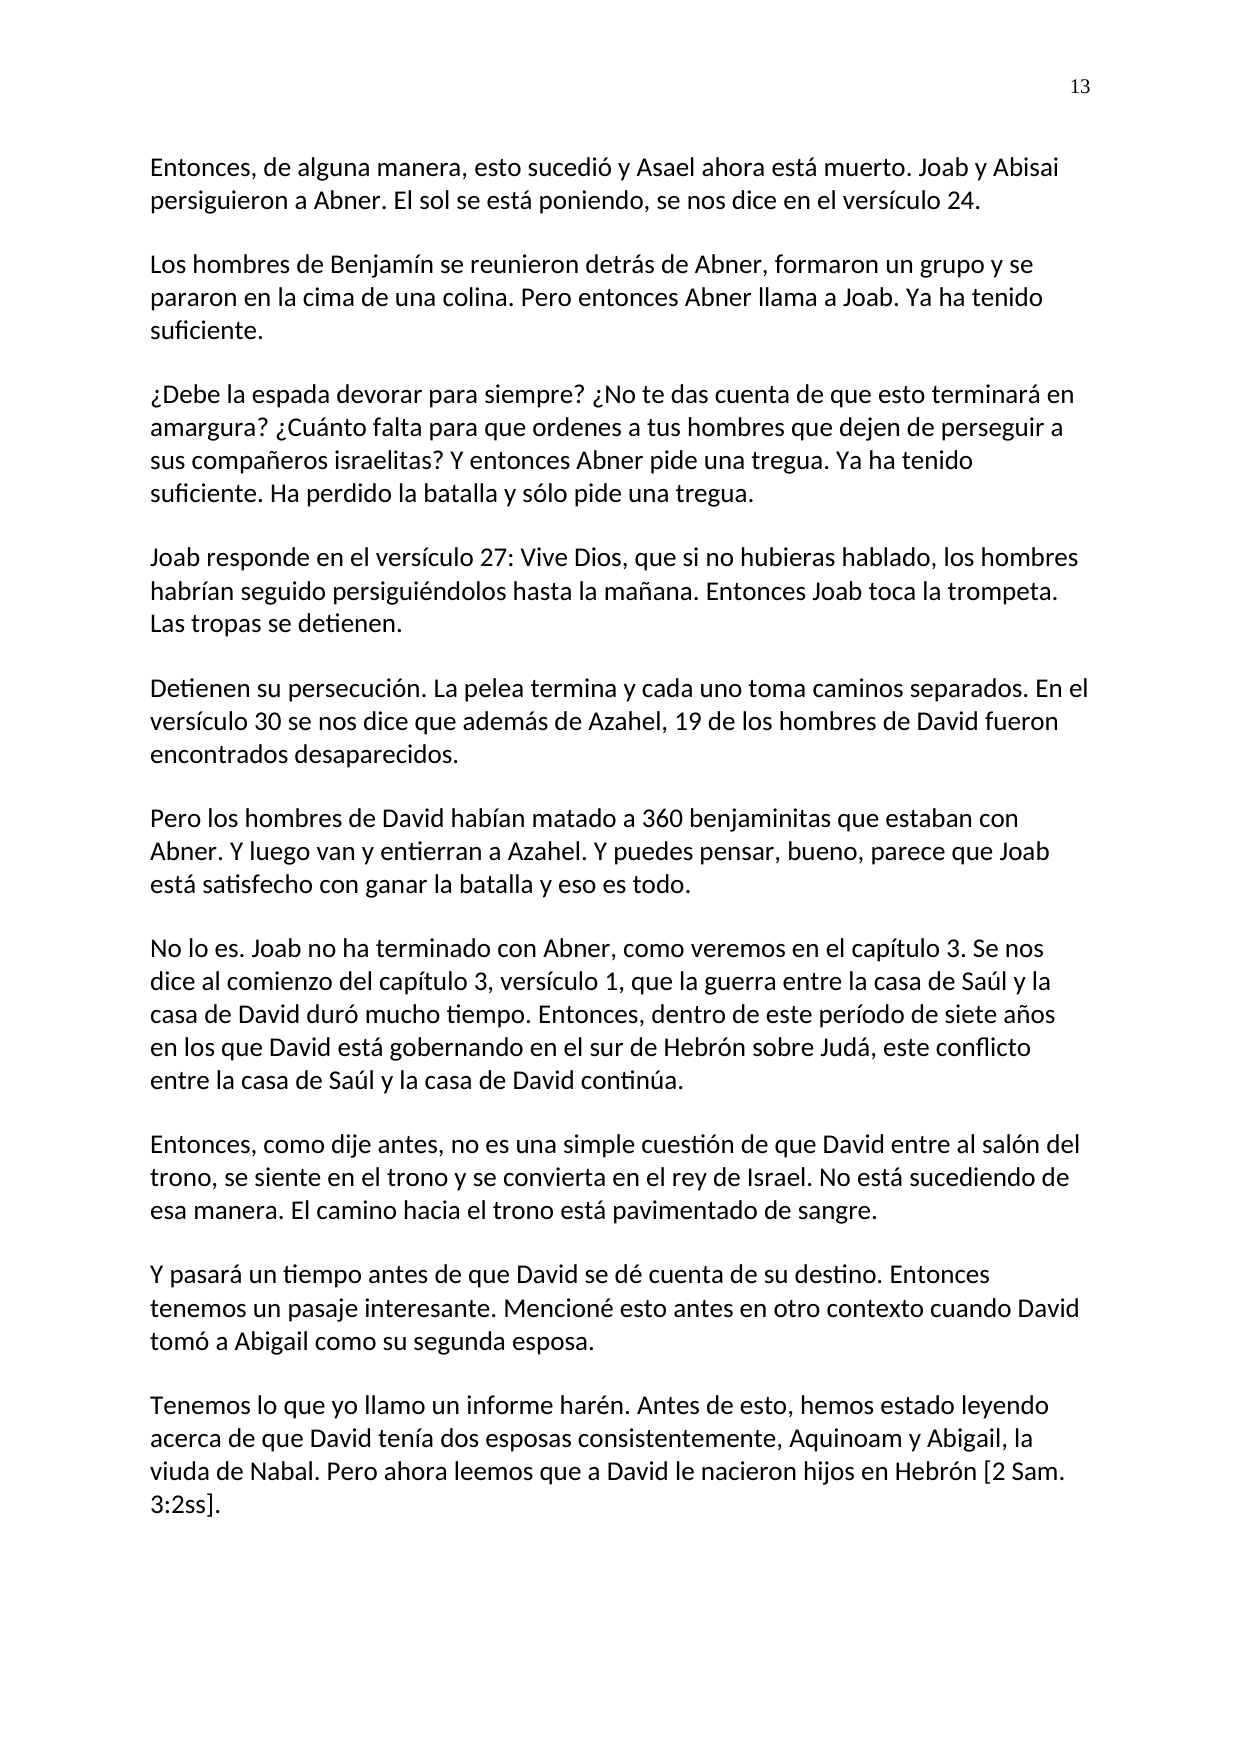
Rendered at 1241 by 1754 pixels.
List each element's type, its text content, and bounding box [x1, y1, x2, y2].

text Detienen su persecución. La pelea termina y cada uno toma caminos separados. En el versículo 30 se nos dice que además de Azahel, 19 de los hombres de David fueron encontrados desaparecidos. [150, 671, 1090, 770]
text Entonces, como dije antes, no es una simple cuestión de que David entre al salón del trono, se siente en el trono y se convierta en el rey de Israel. No está sucediendo de esa manera. El camino hacia el trono está pavimentado de sangre. [150, 1127, 1090, 1227]
text Pero los hombres de David habían matado a 360 benjaminitas que estaban con Abner. Y luego van y entierran a Azahel. Y puedes pensar, bueno, parece que Joab está satisfecho con ganar la batalla y eso es todo. [150, 801, 1090, 900]
text Y pasará un tiempo antes de que David se dé cuenta de su destino. Entonces tenemos un pasaje interesante. Mencioné esto antes en otro contexto cuando David tomó a Abigail como su segunda esposa. [150, 1258, 1090, 1357]
text No lo es. Joab no ha terminado con Abner, como veremos en el capítulo 3. Se nos dice al comienzo del capítulo 3, versículo 1, que la guerra entre la casa de Saúl y la casa de David duró mucho tiempo. Entonces, dentro de este período de siete años en los que David está gobernando en el sur de Hebrón sobre Judá, este conflicto entre la casa de Saúl y la casa de David continúa. [150, 931, 1090, 1096]
text Entonces, de alguna manera, esto sucedió y Asael ahora está muerto. Joab y Abisai persiguieron a Abner. El sol se está poniendo, se nos dice en el versículo 24. [150, 150, 1090, 216]
text Joab responde en el versículo 27: Vive Dios, que si no hubieras hablado, los hombres habrían seguido persiguiéndolos hasta la mañana. Entonces Joab toca la trompeta. Las tropas se detienen. [150, 541, 1090, 640]
text Tenemos lo que yo llamo un informe harén. Antes de esto, hemos estado leyendo acerca de que David tenía dos esposas consistentemente, Aquinoam y Abigail, la viuda de Nabal. Pero ahora leemos que a David le nacieron hijos en Hebrón [2 Sam. 3:2ss]. [150, 1388, 1090, 1520]
text Los hombres de Benjamín se reunieron detrás de Abner, formaron un grupo y se pararon en la cima de una colina. Pero entonces Abner llama a Joab. Ya ha tenido suficiente. [150, 247, 1090, 346]
text ¿Debe la espada devorar para siempre? ¿No te das cuenta de que esto terminará en amargura? ¿Cuánto falta para que ordenes a tus hombres que dejen de perseguir a sus compañeros israelitas? Y entonces Abner pide una tregua. Ya ha tenido suficiente. Ha perdido la batalla y sólo pide una tregua. [150, 377, 1090, 509]
